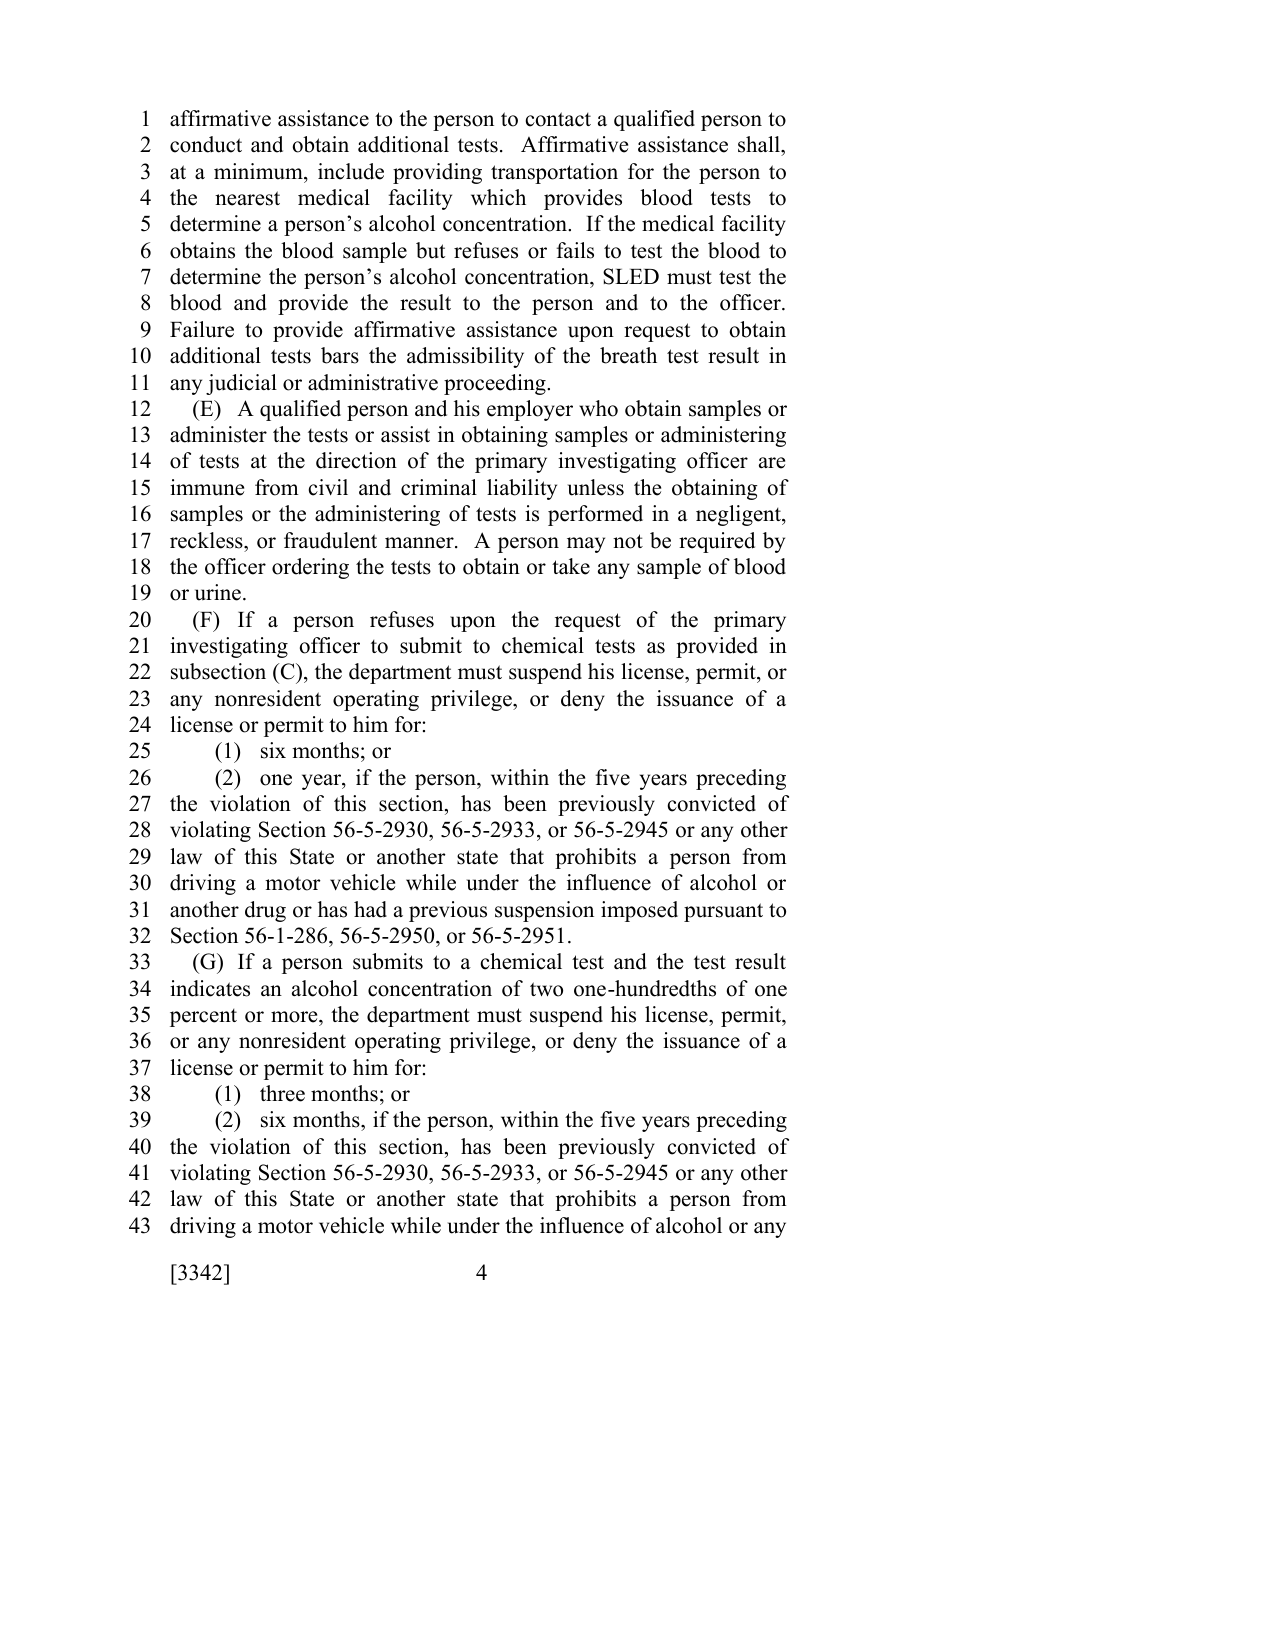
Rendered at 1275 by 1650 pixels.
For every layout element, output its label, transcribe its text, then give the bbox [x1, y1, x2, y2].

text (1) three months; or [169, 1080, 787, 1106]
text (2) one year, if the person, within the five years preceding the violation of this section, has been previously convicted of violating Section 56-5-2930, 56-5-2933, or 56-5-2945 or any other law of this State or another state that prohibits a person from driving a motor vehicle while under the influence of alcohol or another drug or has had a previous suspension imposed pursuant to Section 56-1-286, 56-5-2950, or 56-5-2951. [169, 764, 787, 948]
text (G) If a person submits to a chemical test and the test result indicates an alcohol concentration of two one-hundredths of one percent or more, the department must suspend his license, permit, or any nonresident operating privilege, or deny the issuance of a license or permit to him for: [169, 948, 787, 1080]
text (1) six months; or [169, 737, 787, 764]
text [169, 1106, 787, 1238]
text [169, 105, 787, 395]
text (F) If a person refuses upon the request of the primary investigating officer to submit to chemical tests as provided in subsection (C), the department must suspend his license, permit, or any nonresident operating privilege, or deny the issuance of a license or permit to him for: [169, 606, 787, 737]
text (E) A qualified person and his employer who obtain samples or administer the tests or assist in obtaining samples or administering of tests at the direction of the primary investigating officer are immune from civil and criminal liability unless the obtaining of samples or the administering of tests is performed in a negligent, reckless, or fraudulent manner. A person may not be required by the officer ordering the tests to obtain or take any sample of blood or urine. [169, 395, 787, 606]
